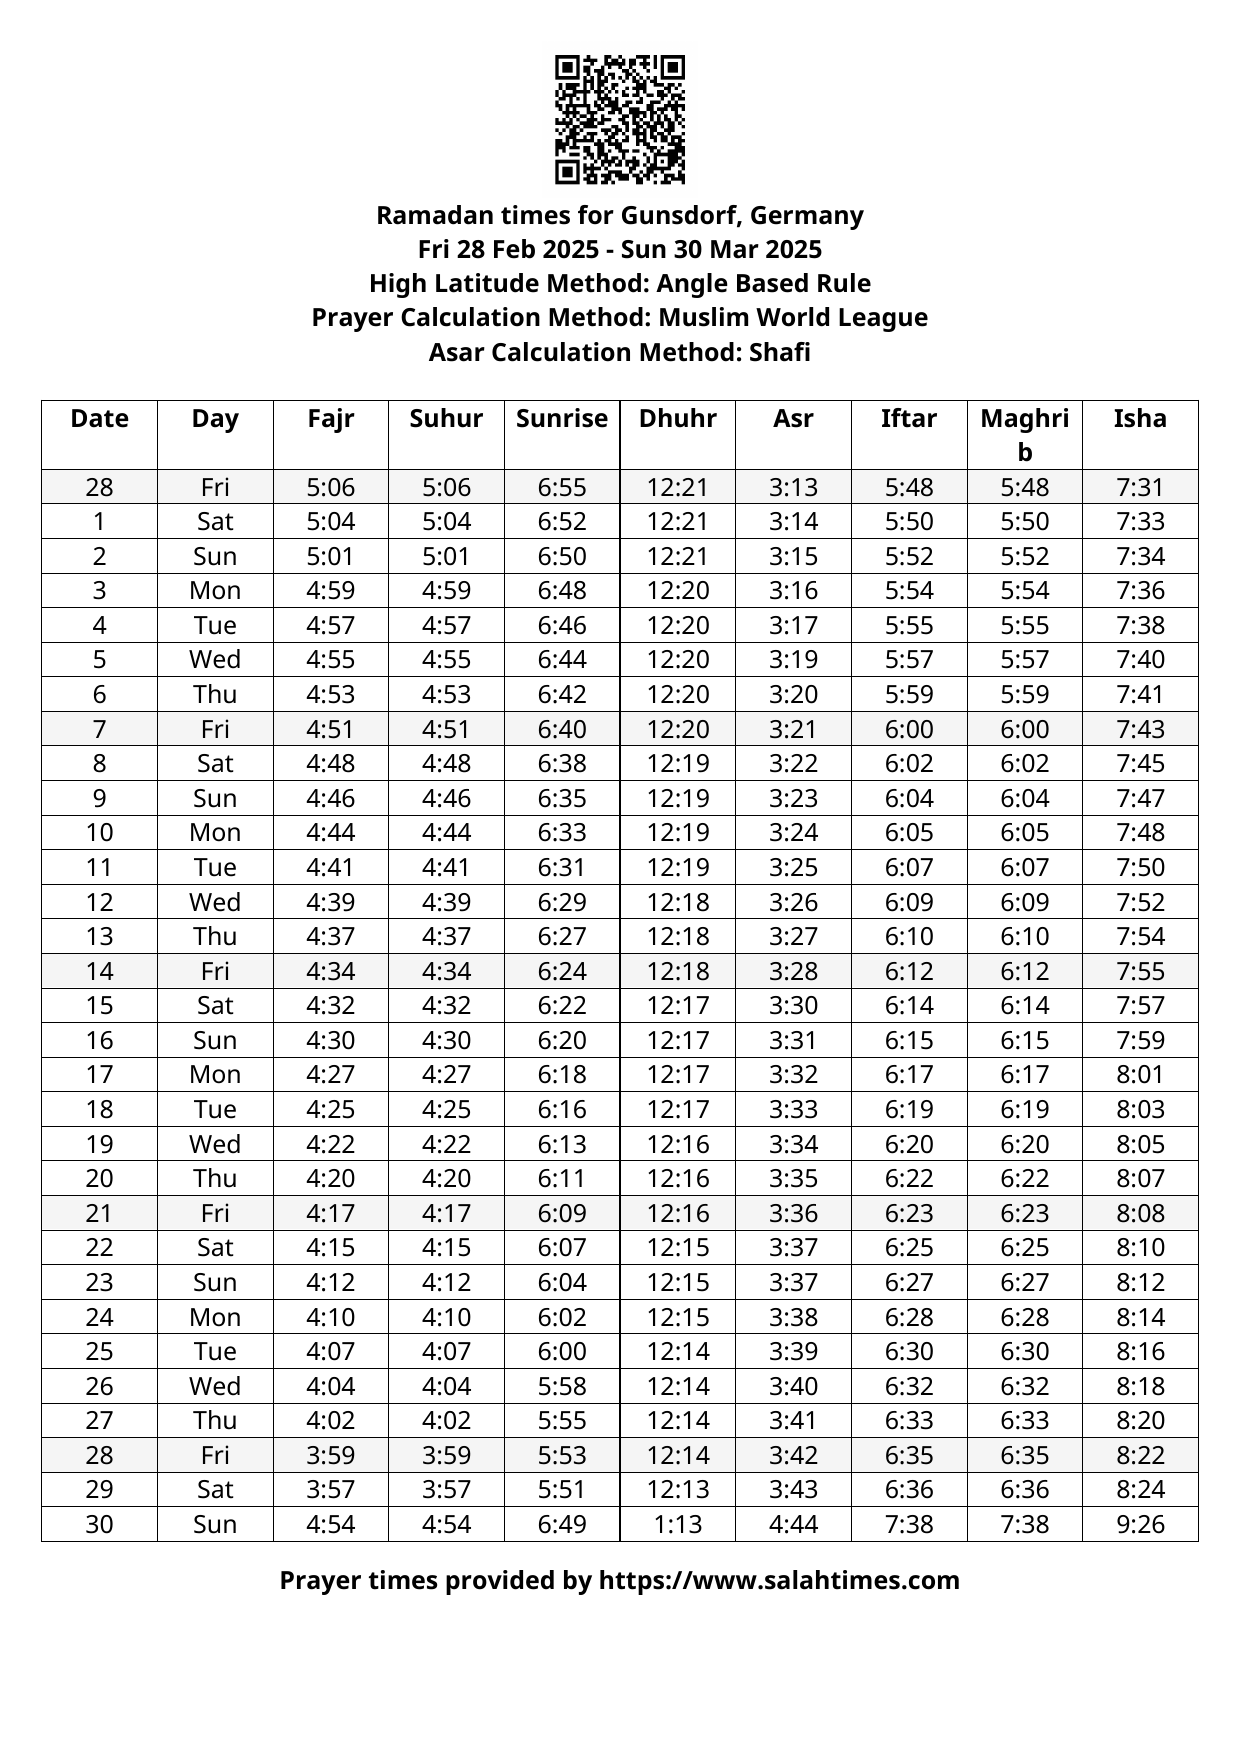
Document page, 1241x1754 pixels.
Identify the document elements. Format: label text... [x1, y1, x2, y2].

table_cell 4:44 [736, 1507, 851, 1541]
table_cell 8:03 [1083, 1092, 1198, 1126]
table_cell Wed [158, 1369, 273, 1402]
table_cell 3:57 [389, 1473, 504, 1506]
table_cell 6:27 [852, 1265, 967, 1299]
table_cell 6:07 [852, 850, 967, 884]
table_cell 5:52 [968, 539, 1082, 572]
table_cell 7:59 [1083, 1023, 1198, 1057]
table_cell 5:59 [968, 677, 1082, 711]
table_cell 6:15 [852, 1023, 967, 1057]
table_cell 8:22 [1083, 1438, 1198, 1472]
table_cell 12:21 [621, 470, 735, 503]
table_cell 6:04 [505, 1265, 619, 1299]
table_cell 8:05 [1083, 1127, 1198, 1160]
table_cell 4:04 [389, 1369, 504, 1402]
table_cell 4:59 [274, 574, 388, 607]
table_cell 3:43 [736, 1473, 851, 1506]
table_cell 12:16 [621, 1196, 735, 1229]
table_cell 6:05 [852, 816, 967, 849]
table_cell 21 [42, 1196, 157, 1229]
table_cell 8:01 [1083, 1058, 1198, 1091]
table_cell 4:27 [274, 1058, 388, 1091]
table_cell 6:13 [505, 1127, 619, 1160]
table_cell 8 [42, 746, 157, 780]
table_cell Wed [158, 1127, 273, 1160]
table_cell 9:26 [1083, 1507, 1198, 1541]
table_cell 3:36 [736, 1196, 851, 1229]
table_cell 12:15 [621, 1265, 735, 1299]
table_cell 30 [42, 1507, 157, 1541]
table_cell Sun [158, 1507, 273, 1541]
table_cell Fri [158, 954, 273, 987]
table_cell 12:14 [621, 1369, 735, 1402]
table_cell Wed [158, 643, 273, 676]
table_cell 3 [42, 574, 157, 607]
table_cell 6:22 [852, 1161, 967, 1195]
table_cell 4:39 [389, 885, 504, 918]
table_cell 7:41 [1083, 677, 1198, 711]
table_cell 4:41 [389, 850, 504, 884]
table_cell 6:27 [968, 1265, 1082, 1299]
table_cell 8:08 [1083, 1196, 1198, 1229]
table_cell Sat [158, 1473, 273, 1506]
table_cell 5:59 [852, 677, 967, 711]
table_cell 12:17 [621, 1023, 735, 1057]
table_cell 4:30 [389, 1023, 504, 1057]
table_cell 6:33 [968, 1404, 1082, 1437]
table_cell 6:35 [968, 1438, 1082, 1472]
table_cell 5:54 [968, 574, 1082, 607]
table_cell 5:58 [505, 1369, 619, 1402]
table_cell 6:18 [505, 1058, 619, 1091]
table_cell 6:29 [505, 885, 619, 918]
table_cell 8:12 [1083, 1265, 1198, 1299]
table_cell 4:10 [274, 1300, 388, 1333]
table_cell Tue [158, 850, 273, 884]
table_cell Fri [158, 712, 273, 745]
table_cell 7:57 [1083, 989, 1198, 1022]
table_cell 3:31 [736, 1023, 851, 1057]
table_cell 12:18 [621, 919, 735, 953]
table_cell 4:55 [274, 643, 388, 676]
table_cell 4:41 [274, 850, 388, 884]
table_cell 3:33 [736, 1092, 851, 1126]
table_cell 12:19 [621, 781, 735, 814]
table_cell 12:14 [621, 1404, 735, 1437]
table_cell 6:15 [968, 1023, 1082, 1057]
table_cell 5:55 [968, 608, 1082, 642]
table_cell 4:44 [274, 816, 388, 849]
text Prayer Calculation Method: Muslim World League [42, 300, 1198, 334]
table_cell 12:15 [621, 1231, 735, 1264]
table_cell 6:12 [852, 954, 967, 987]
table_cell 4:04 [274, 1369, 388, 1402]
table_cell 6:17 [852, 1058, 967, 1091]
table_cell 6:10 [852, 919, 967, 953]
table_cell 6:20 [852, 1127, 967, 1160]
table_cell 7:54 [1083, 919, 1198, 953]
table_cell 5:51 [505, 1473, 619, 1506]
table_cell 3:32 [736, 1058, 851, 1091]
table_cell 5:01 [389, 539, 504, 572]
table_cell 27 [42, 1404, 157, 1437]
table_cell 12:13 [621, 1473, 735, 1506]
table_cell 6:55 [505, 470, 619, 503]
table_cell 7:38 [1083, 608, 1198, 642]
table_cell 4:34 [389, 954, 504, 987]
table_cell 5:52 [852, 539, 967, 572]
table_cell 5:04 [389, 504, 504, 538]
table_cell 4:25 [274, 1092, 388, 1126]
table_cell 4:02 [274, 1404, 388, 1437]
table_cell 5:04 [274, 504, 388, 538]
table_cell 6:35 [852, 1438, 967, 1472]
table_cell 6:30 [968, 1334, 1082, 1368]
table_cell 6 [42, 677, 157, 711]
table_cell 6:48 [505, 574, 619, 607]
table_cell 7 [42, 712, 157, 745]
table_cell 5:55 [852, 608, 967, 642]
table_cell 3:37 [736, 1231, 851, 1264]
table_cell 12:14 [621, 1334, 735, 1368]
table_cell 4:27 [389, 1058, 504, 1091]
table_cell 7:40 [1083, 643, 1198, 676]
table_cell 5:48 [968, 470, 1082, 503]
table_cell 3:21 [736, 712, 851, 745]
table_cell 7:31 [1083, 470, 1198, 503]
table_cell 6:33 [852, 1404, 967, 1437]
table_cell 6:04 [852, 781, 967, 814]
table_cell 6:24 [505, 954, 619, 987]
table_cell 7:52 [1083, 885, 1198, 918]
table_cell 3:17 [736, 608, 851, 642]
table_cell 6:46 [505, 608, 619, 642]
table_cell Mon [158, 1300, 273, 1333]
table_cell 3:37 [736, 1265, 851, 1299]
table_cell 4:32 [274, 989, 388, 1022]
table_cell 13 [42, 919, 157, 953]
table_cell Wed [158, 885, 273, 918]
table_cell 9 [42, 781, 157, 814]
table_cell 4:30 [274, 1023, 388, 1057]
table_cell 4:44 [389, 816, 504, 849]
table_cell 6:17 [968, 1058, 1082, 1091]
table_cell 22 [42, 1231, 157, 1264]
table_cell Fri [158, 1196, 273, 1229]
table_cell Sun [158, 1023, 273, 1057]
table_cell 6:40 [505, 712, 619, 745]
table_cell 3:22 [736, 746, 851, 780]
table_cell 6:52 [505, 504, 619, 538]
table_cell 29 [42, 1473, 157, 1506]
table_cell Thu [158, 677, 273, 711]
table_cell 4:25 [389, 1092, 504, 1126]
text Ramadan times for Gunsdorf, Germany [42, 198, 1198, 232]
table_cell 4:59 [389, 574, 504, 607]
table_cell 6:30 [852, 1334, 967, 1368]
table_cell 4:37 [274, 919, 388, 953]
table_cell 3:42 [736, 1438, 851, 1472]
table_cell 12:20 [621, 574, 735, 607]
table_cell 4:48 [389, 746, 504, 780]
table_cell 6:22 [968, 1161, 1082, 1195]
table_cell 8:07 [1083, 1161, 1198, 1195]
table_cell 6:25 [852, 1231, 967, 1264]
table_cell Sat [158, 1231, 273, 1264]
table_cell 28 [42, 1438, 157, 1472]
table_cell 14 [42, 954, 157, 987]
table_cell 4:12 [389, 1265, 504, 1299]
table_cell 4:48 [274, 746, 388, 780]
table_cell 6:02 [852, 746, 967, 780]
table_cell 7:34 [1083, 539, 1198, 572]
table_cell 6:44 [505, 643, 619, 676]
table_cell 3:41 [736, 1404, 851, 1437]
table_header Date [42, 401, 157, 469]
table_header Maghrib [968, 401, 1082, 469]
table_cell 7:33 [1083, 504, 1198, 538]
table_cell Sat [158, 989, 273, 1022]
text Fri 28 Feb 2025 - Sun 30 Mar 2025 [42, 232, 1198, 266]
table_cell 4 [42, 608, 157, 642]
table_cell Tue [158, 608, 273, 642]
table_cell 5:57 [968, 643, 1082, 676]
table_cell 3:15 [736, 539, 851, 572]
table_cell 4:20 [274, 1161, 388, 1195]
table_cell 12:16 [621, 1127, 735, 1160]
table_cell 7:38 [968, 1507, 1082, 1541]
table_cell 6:28 [968, 1300, 1082, 1333]
table_header Sunrise [505, 401, 619, 469]
table_cell 6:23 [852, 1196, 967, 1229]
table_cell 4:07 [274, 1334, 388, 1368]
table_cell Thu [158, 919, 273, 953]
table_cell 7:55 [1083, 954, 1198, 987]
table_cell Mon [158, 574, 273, 607]
table_cell 4:39 [274, 885, 388, 918]
table_cell Mon [158, 816, 273, 849]
table_cell 12:20 [621, 712, 735, 745]
table_cell 17 [42, 1058, 157, 1091]
table_cell 8:24 [1083, 1473, 1198, 1506]
table_cell 6:05 [968, 816, 1082, 849]
table_header Day [158, 401, 273, 469]
table_cell 3:59 [274, 1438, 388, 1472]
table_cell 3:24 [736, 816, 851, 849]
table_cell 5:54 [852, 574, 967, 607]
table_cell 6:27 [505, 919, 619, 953]
table_cell 6:42 [505, 677, 619, 711]
table_cell Sat [158, 504, 273, 538]
table_cell 3:38 [736, 1300, 851, 1333]
table_cell 6:09 [505, 1196, 619, 1229]
table_cell 3:13 [736, 470, 851, 503]
table_cell 6:14 [852, 989, 967, 1022]
table_cell 6:04 [968, 781, 1082, 814]
table_header Iftar [852, 401, 967, 469]
table_cell 4:51 [274, 712, 388, 745]
table_cell 8:20 [1083, 1404, 1198, 1437]
table_cell 6:25 [968, 1231, 1082, 1264]
table_cell 6:33 [505, 816, 619, 849]
table_cell 5:50 [852, 504, 967, 538]
table_cell 1:13 [621, 1507, 735, 1541]
table_cell 6:50 [505, 539, 619, 572]
table_cell 4:57 [389, 608, 504, 642]
table_cell Thu [158, 1404, 273, 1437]
table_cell 3:40 [736, 1369, 851, 1402]
picture [542, 41, 699, 198]
table_cell 3:30 [736, 989, 851, 1022]
table_cell 3:25 [736, 850, 851, 884]
table_cell 5:55 [505, 1404, 619, 1437]
table_header Fajr [274, 401, 388, 469]
table_cell 18 [42, 1092, 157, 1126]
table_cell 3:20 [736, 677, 851, 711]
table_cell 3:14 [736, 504, 851, 538]
table_cell 19 [42, 1127, 157, 1160]
table_cell Sat [158, 746, 273, 780]
table_cell 5 [42, 643, 157, 676]
table_cell 7:45 [1083, 746, 1198, 780]
table_cell 3:19 [736, 643, 851, 676]
table_cell Fri [158, 1438, 273, 1472]
table_cell Sun [158, 781, 273, 814]
table_cell 3:59 [389, 1438, 504, 1472]
table_cell 12:21 [621, 504, 735, 538]
table_cell 6:36 [852, 1473, 967, 1506]
table_header Dhuhr [621, 401, 735, 469]
table_cell 7:36 [1083, 574, 1198, 607]
table_cell 5:50 [968, 504, 1082, 538]
table_cell 4:57 [274, 608, 388, 642]
table_cell 25 [42, 1334, 157, 1368]
table_cell 8:16 [1083, 1334, 1198, 1368]
table_cell 12:20 [621, 643, 735, 676]
table_cell 10 [42, 816, 157, 849]
table_cell 4:15 [274, 1231, 388, 1264]
text Prayer times provided by https://www.salahtimes.com [42, 1563, 1198, 1597]
table_cell 4:46 [274, 781, 388, 814]
table_cell 6:12 [968, 954, 1082, 987]
table_cell 6:09 [852, 885, 967, 918]
table_cell 4:53 [389, 677, 504, 711]
table_cell 11 [42, 850, 157, 884]
table_cell 4:32 [389, 989, 504, 1022]
table_cell 12:17 [621, 1092, 735, 1126]
table_cell 6:09 [968, 885, 1082, 918]
table_cell 24 [42, 1300, 157, 1333]
table_cell 5:01 [274, 539, 388, 572]
table_cell 6:36 [968, 1473, 1082, 1506]
table_header Suhur [389, 401, 504, 469]
table_cell 4:10 [389, 1300, 504, 1333]
table_cell 3:39 [736, 1334, 851, 1368]
table_cell 5:53 [505, 1438, 619, 1472]
table_cell 4:07 [389, 1334, 504, 1368]
table_cell 12:19 [621, 850, 735, 884]
table_cell 12:17 [621, 1058, 735, 1091]
table_cell 1 [42, 504, 157, 538]
table_cell 3:34 [736, 1127, 851, 1160]
table_cell 12:18 [621, 885, 735, 918]
table_cell 4:22 [389, 1127, 504, 1160]
table_cell 7:47 [1083, 781, 1198, 814]
table_cell 6:00 [505, 1334, 619, 1368]
table_cell 3:57 [274, 1473, 388, 1506]
table_cell 6:07 [505, 1231, 619, 1264]
text Asar Calculation Method: Shafi [42, 334, 1198, 368]
table_cell Fri [158, 470, 273, 503]
table_cell 7:50 [1083, 850, 1198, 884]
table_cell 6:00 [968, 712, 1082, 745]
table_cell 6:19 [968, 1092, 1082, 1126]
table_cell 8:10 [1083, 1231, 1198, 1264]
table_cell 3:26 [736, 885, 851, 918]
table_cell 20 [42, 1161, 157, 1195]
table_cell 12:21 [621, 539, 735, 572]
table_cell 6:35 [505, 781, 619, 814]
table_cell Thu [158, 1161, 273, 1195]
table_cell 4:54 [389, 1507, 504, 1541]
table_cell 12 [42, 885, 157, 918]
table_cell 6:16 [505, 1092, 619, 1126]
table_cell 6:19 [852, 1092, 967, 1126]
table_cell 6:07 [968, 850, 1082, 884]
table_cell 12:20 [621, 608, 735, 642]
table_cell 6:10 [968, 919, 1082, 953]
table_cell 4:20 [389, 1161, 504, 1195]
table_cell 6:49 [505, 1507, 619, 1541]
table_cell 6:11 [505, 1161, 619, 1195]
table_cell 6:28 [852, 1300, 967, 1333]
table_cell 6:22 [505, 989, 619, 1022]
table_cell 4:17 [274, 1196, 388, 1229]
table_cell 6:31 [505, 850, 619, 884]
table_cell 4:55 [389, 643, 504, 676]
table_cell 12:20 [621, 677, 735, 711]
table_cell 4:12 [274, 1265, 388, 1299]
table_cell 4:02 [389, 1404, 504, 1437]
table_cell 12:19 [621, 816, 735, 849]
table_cell 4:37 [389, 919, 504, 953]
table_cell 4:22 [274, 1127, 388, 1160]
table_cell 4:54 [274, 1507, 388, 1541]
table_cell 6:02 [968, 746, 1082, 780]
table_cell 6:32 [852, 1369, 967, 1402]
table_cell 3:35 [736, 1161, 851, 1195]
table_cell 5:48 [852, 470, 967, 503]
table_cell 6:20 [505, 1023, 619, 1057]
table_cell 5:06 [389, 470, 504, 503]
table_header Isha [1083, 401, 1198, 469]
table_cell 12:14 [621, 1438, 735, 1472]
table_cell 4:15 [389, 1231, 504, 1264]
table_cell 15 [42, 989, 157, 1022]
table_cell 4:53 [274, 677, 388, 711]
table_cell Sun [158, 539, 273, 572]
table_cell Tue [158, 1092, 273, 1126]
table_cell 12:15 [621, 1300, 735, 1333]
table_cell 8:18 [1083, 1369, 1198, 1402]
table_cell Mon [158, 1058, 273, 1091]
table_cell 7:48 [1083, 816, 1198, 849]
table_cell 2 [42, 539, 157, 572]
table_cell 6:38 [505, 746, 619, 780]
table_cell 4:46 [389, 781, 504, 814]
table_cell 6:02 [505, 1300, 619, 1333]
table_cell 4:51 [389, 712, 504, 745]
table_cell Sun [158, 1265, 273, 1299]
table_cell 3:27 [736, 919, 851, 953]
table_cell 12:19 [621, 746, 735, 780]
table_cell 12:18 [621, 954, 735, 987]
table_cell 3:23 [736, 781, 851, 814]
table_cell 23 [42, 1265, 157, 1299]
table_cell 8:14 [1083, 1300, 1198, 1333]
table_cell 16 [42, 1023, 157, 1057]
table_cell 4:17 [389, 1196, 504, 1229]
table_cell 4:34 [274, 954, 388, 987]
table_cell 12:17 [621, 989, 735, 1022]
table_cell 3:16 [736, 574, 851, 607]
table_cell 5:57 [852, 643, 967, 676]
table_cell 5:06 [274, 470, 388, 503]
table_cell 6:20 [968, 1127, 1082, 1160]
table_cell 7:38 [852, 1507, 967, 1541]
table_cell 6:14 [968, 989, 1082, 1022]
table_cell 6:32 [968, 1369, 1082, 1402]
table_cell 26 [42, 1369, 157, 1402]
table_header Asr [736, 401, 851, 469]
table_cell 12:16 [621, 1161, 735, 1195]
table_cell 7:43 [1083, 712, 1198, 745]
table_cell 3:28 [736, 954, 851, 987]
text High Latitude Method: Angle Based Rule [42, 266, 1198, 300]
table_cell Tue [158, 1334, 273, 1368]
table_cell 28 [42, 470, 157, 503]
table_cell 6:23 [968, 1196, 1082, 1229]
table_cell 6:00 [852, 712, 967, 745]
